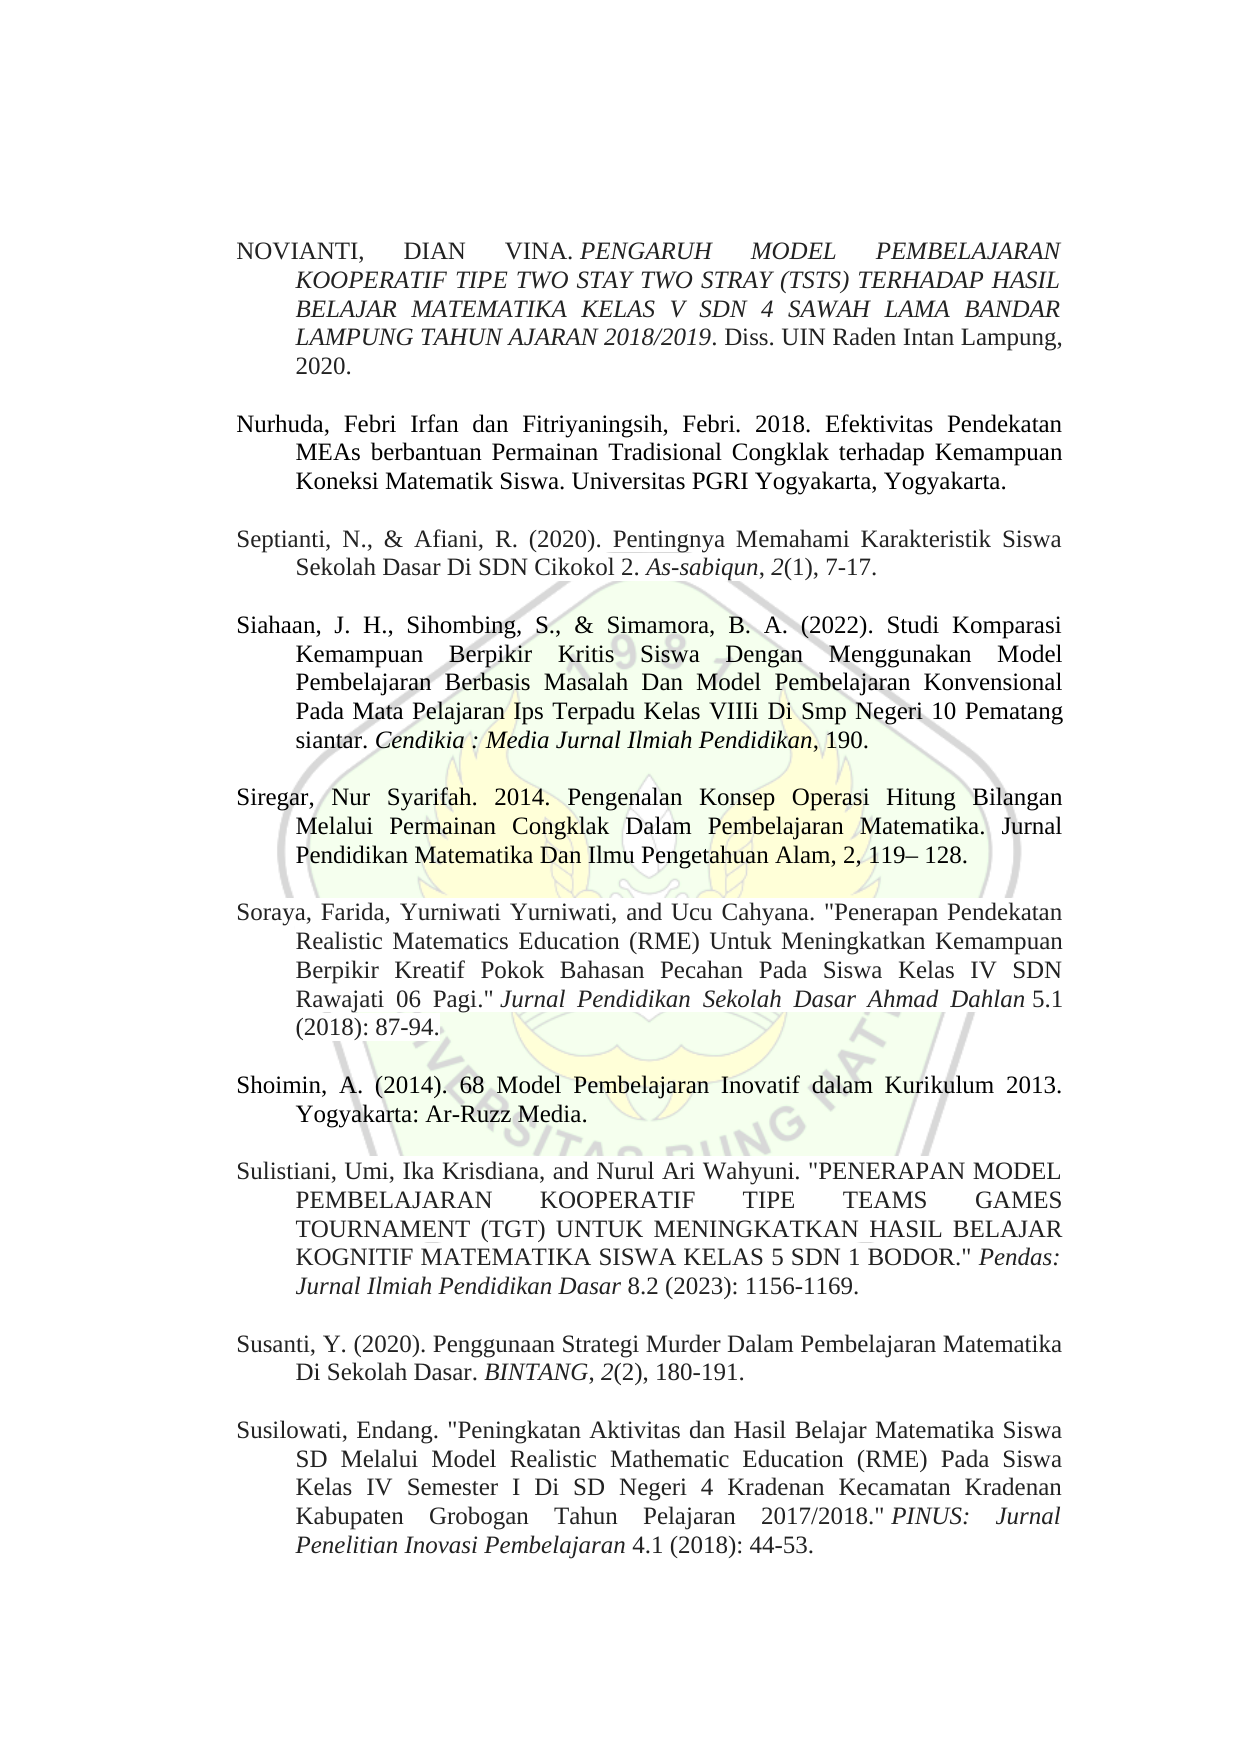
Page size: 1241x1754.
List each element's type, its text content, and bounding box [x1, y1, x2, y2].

text Soraya, Farida, Yurniwati Yurniwati, and Ucu Cahyana. "Penerapan Pendekatan Realistic Matematics Education (RME) Untuk Meningkatkan Kemampuan Berpikir Kreatif Pokok Bahasan Pecahan Pada Siswa Kelas IV SDN Rawajati 06 Pagi." Jurnal Pendidikan Sekolah Dasar Ahmad Dahlan 5.1 (2018): 87-94. [236, 926, 1063, 1041]
text Susilowati, Endang. "Peningkatan Aktivitas dan Hasil Belajar Matematika Siswa SD Melalui Model Realistic Mathematic Education (RME) Pada Siswa Kelas IV Semester I Di SD Negeri 4 Kradenan Kecamatan Kradenan Kabupaten Grobogan Tahun Pelajaran 2017/2018." PINUS: Jurnal Penelitian Inovasi Pembelajaran 4.1 (2018): 44-53. [236, 1444, 1063, 1559]
text Siregar, Nur Syarifah. 2014. Pengenalan Konsep Operasi Hitung Bilangan Melalui Permainan Congklak Dalam Pembelajaran Matematika. Jurnal Pendidikan Matematika Dan Ilmu Pengetahuan Alam, 2, 119– 128. [236, 782, 1063, 869]
text NOVIANTI, DIAN VINA. PENGARUH MODEL PEMBELAJARAN KOOPERATIF TIPE TWO STAY TWO STRAY (TSTS) TERHADAP HASIL BELAJAR MATEMATIKA KELAS V SDN 4 SAWAH LAMA BANDAR LAMPUNG TAHUN AJARAN 2018/2019. Diss. UIN Raden Intan Lampung, 2020. [236, 236, 1063, 380]
text Siahaan, J. H., Sihombing, S., & Simamora, B. A. (2022). Studi Komparasi Kemampuan Berpikir Kritis Siswa Dengan Menggunakan Model Pembelajaran Berbasis Masalah Dan Model Pembelajaran Konvensional Pada Mata Pelajaran Ips Terpadu Kelas VIIIi Di Smp Negeri 10 Pematang siantar. Cendikia : Media Jurnal Ilmiah Pendidikan, 190. [236, 610, 1063, 754]
text Sulistiani, Umi, Ika Krisdiana, and Nurul Ari Wahyuni. "PENERAPAN MODEL PEMBELAJARAN KOOPERATIF TIPE TEAMS GAMES TOURNAMENT (TGT) UNTUK MENINGKATKAN HASIL BELAJAR KOGNITIF MATEMATIKA SISWA KELAS 5 SDN 1 BODOR." Pendas: Jurnal Ilmiah Pendidikan Dasar 8.2 (2023): 1156-1169. [236, 1185, 1063, 1300]
text Shoimin, A. (2014). 68 Model Pembelajaran Inovatif dalam Kurikulum 2013. Yogyakarta: Ar-Ruzz Media. [236, 1070, 1063, 1127]
text Septianti, N., & Afiani, R. (2020). Pentingnya Memahami Karakteristik Siswa Sekolah Dasar Di SDN Cikokol 2. As-sabiqun, 2(1), 7-17. [236, 552, 1063, 581]
text Nurhuda, Febri Irfan dan Fitriyaningsih, Febri. 2018. Efektivitas Pendekatan MEAs berbantuan Permainan Tradisional Congklak terhadap Kemampuan Koneksi Matematik Siswa. Universitas PGRI Yogyakarta, Yogyakarta. [236, 409, 1063, 495]
text Susanti, Y. (2020). Penggunaan Strategi Murder Dalam Pembelajaran Matematika Di Sekolah Dasar. BINTANG, 2(2), 180-191. [236, 1357, 1063, 1386]
